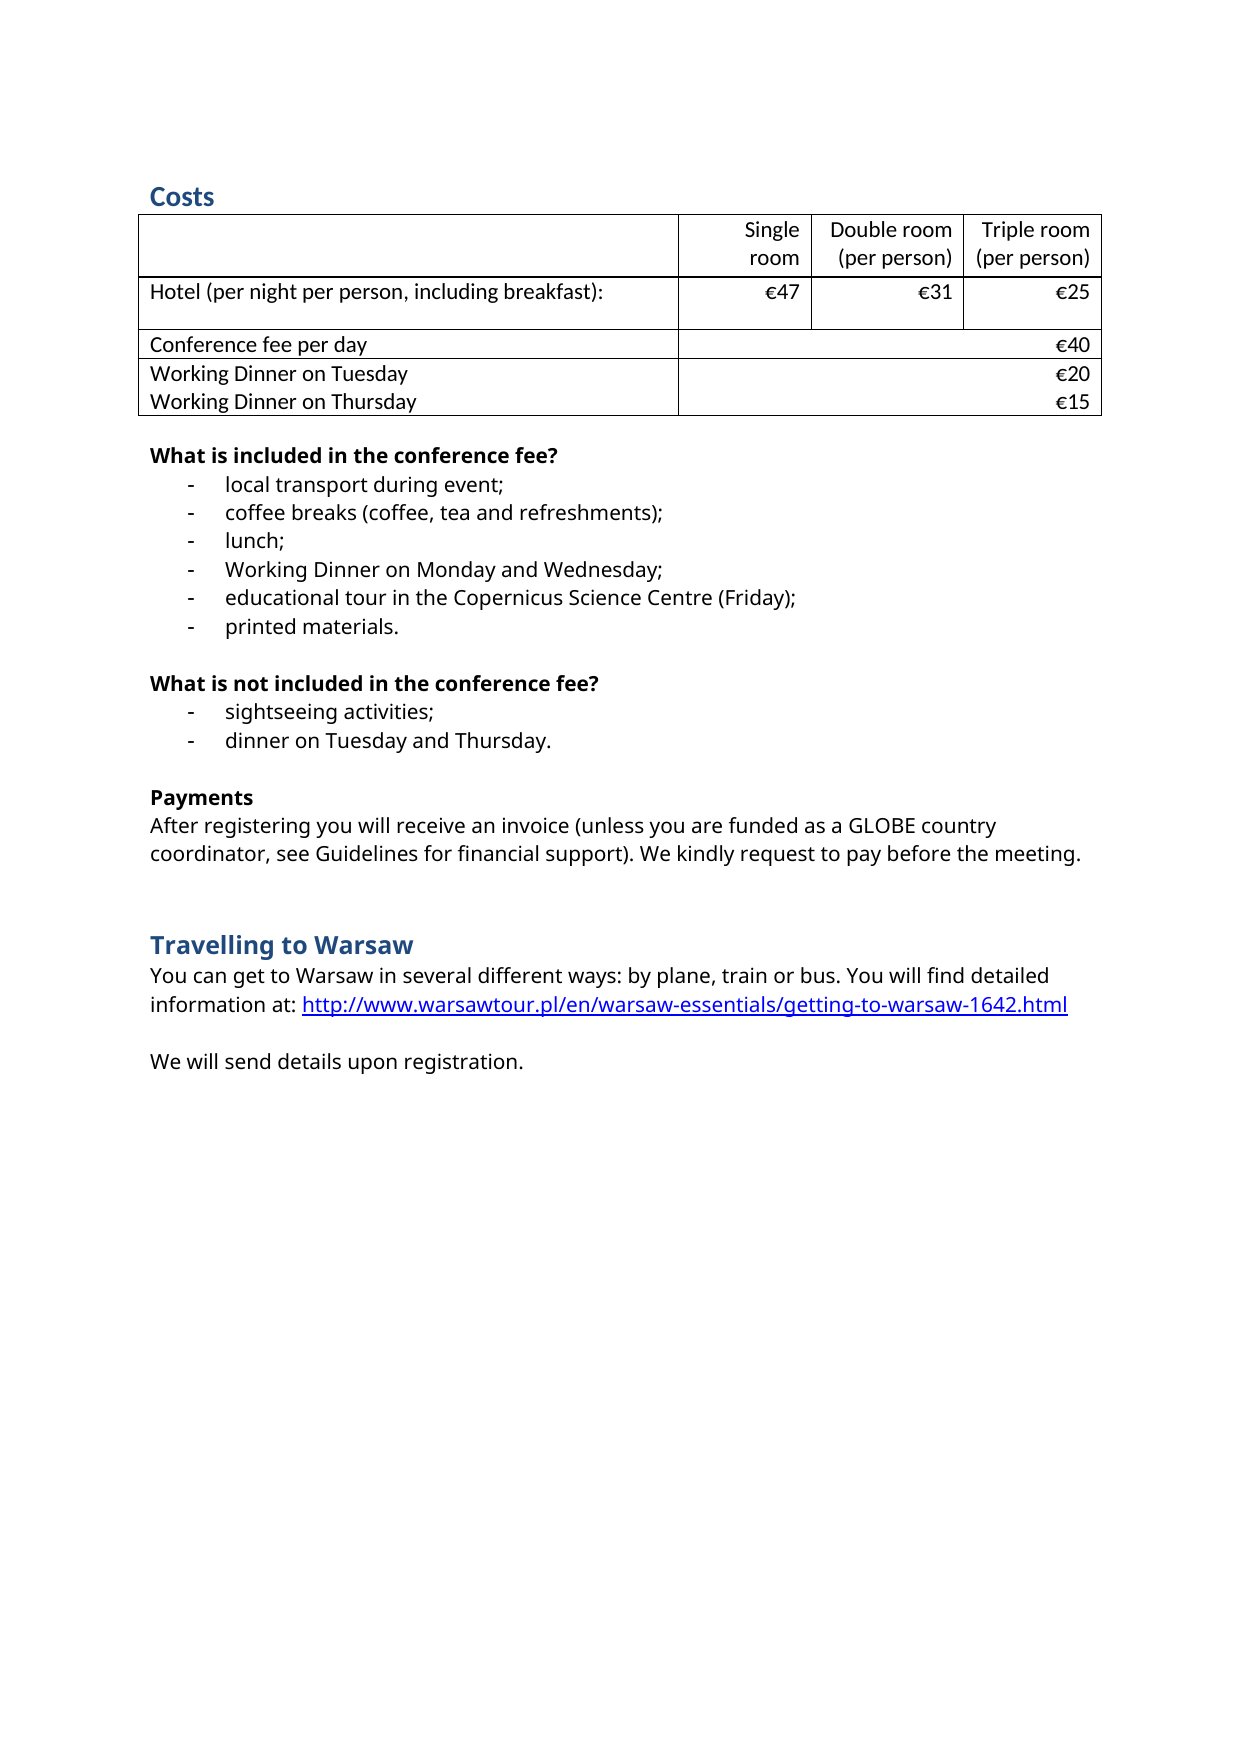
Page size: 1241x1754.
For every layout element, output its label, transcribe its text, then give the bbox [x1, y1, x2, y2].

table_cell Conference fee per day [139, 330, 678, 358]
list local transport during event; [187, 470, 1090, 498]
text Costs [150, 178, 1090, 214]
list lunch; [187, 527, 1090, 555]
list sightseeing activities; [187, 697, 1090, 726]
table_header Double room (per person) [812, 215, 963, 276]
list Working Dinner on Monday and Wednesday; [187, 555, 1090, 583]
text Travelling to Warsaw [150, 927, 1090, 961]
text We will send details upon registration. [150, 1047, 1090, 1075]
table_cell €31 [812, 278, 963, 329]
list printed materials. [187, 612, 1090, 640]
table_cell Working Dinner on Tuesday Working Dinner on Thursday [139, 359, 678, 415]
text Payments [150, 783, 1090, 811]
table_cell Hotel (per night per person, including breakfast): [139, 278, 678, 329]
list dinner on Tuesday and Thursday. [187, 726, 1090, 754]
table_header [139, 215, 678, 276]
text What is included in the conference fee? [150, 441, 1090, 470]
table_cell €40 [679, 330, 1101, 358]
table_cell €25 [964, 278, 1101, 329]
list coffee breaks (coffee, tea and refreshments); [187, 498, 1090, 527]
table_cell €20 €15 [679, 359, 1101, 415]
table_header Triple room (per person) [964, 215, 1101, 276]
text You can get to Warsaw in several different ways: by plane, train or bus. You will find detailed information at: http://www.warsawtour.pl/en/warsaw-essentials/getting-to-warsaw-1642.html [150, 961, 1090, 1018]
table_cell €47 [679, 278, 811, 329]
table_header Single room [679, 215, 811, 276]
text After registering you will receive an invoice (unless you are funded as a GLOBE country coordinator, see Guidelines for financial support). We kindly request to pay before the meeting. [150, 811, 1090, 868]
list educational tour in the Copernicus Science Centre (Friday); [187, 583, 1090, 612]
text What is not included in the conference fee? [150, 669, 1090, 697]
